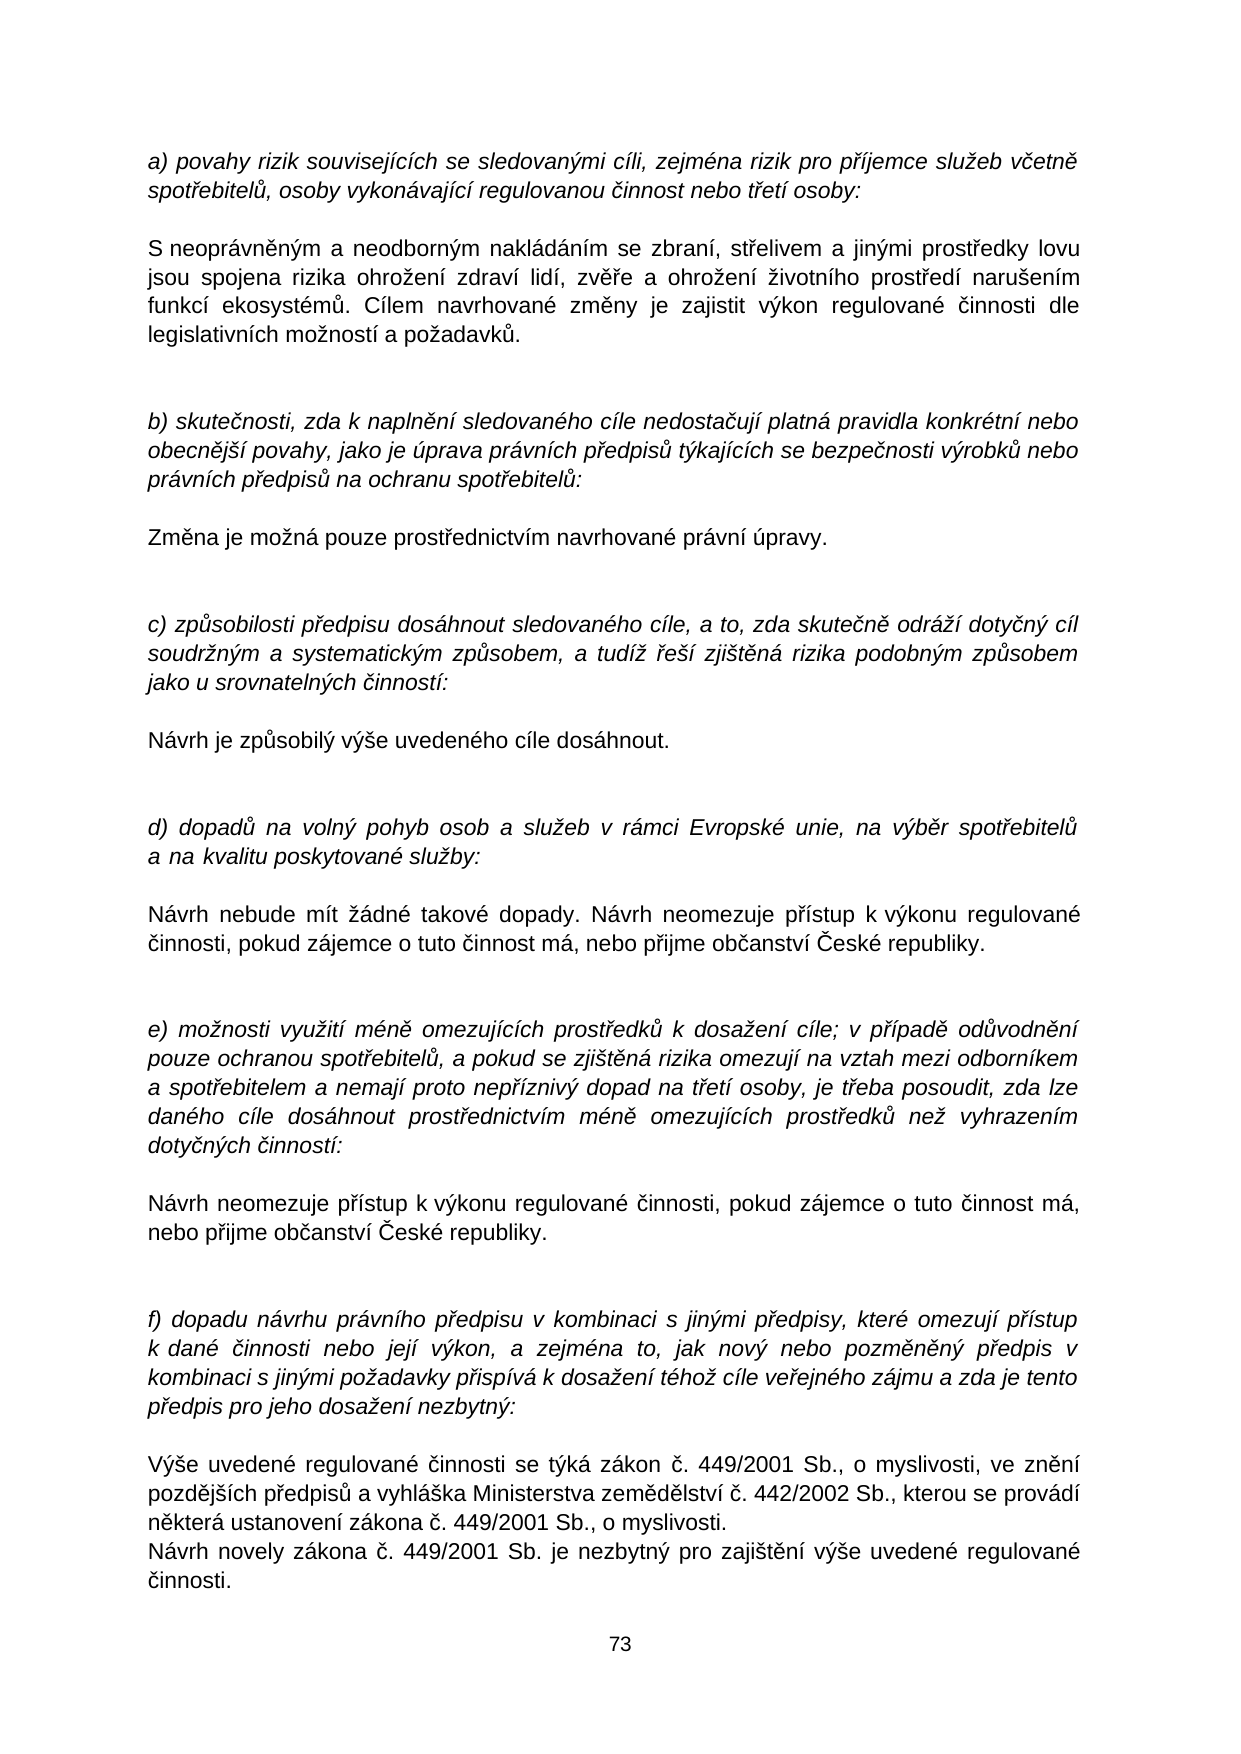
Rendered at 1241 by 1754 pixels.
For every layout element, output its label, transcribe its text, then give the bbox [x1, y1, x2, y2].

text d) dopadů na volný pohyb osob a služeb v rámci Evropské unie, na výběr spotřebitelů a na kvalitu poskytované služby: [148, 814, 1081, 869]
text b) skutečnosti, zda k naplnění sledovaného cíle nedostačují platná pravidla konkrétní nebo obecnější povahy, jako je úprava právních předpisů týkajících se bezpečnosti výrobků nebo právních předpisů na ochranu spotřebitelů: [148, 408, 1081, 492]
text c) způsobilosti předpisu dosáhnout sledovaného cíle, a to, zda skutečně odráží dotyčný cíl soudržným a systematickým způsobem, a tudíž řeší zjištěná rizika podobným způsobem jako u srovnatelných činností: [148, 611, 1081, 695]
text Změna je možná pouze prostřednictvím navrhované právní úpravy. [148, 524, 1081, 550]
text Návrh nebude mít žádné takové dopady. Návrh neomezuje přístup k výkonu regulované činnosti, pokud zájemce o tuto činnost má, nebo přijme občanství České republiky. [148, 901, 1081, 956]
text S neoprávněným a neodborným nakládáním se zbraní, střelivem a jinými prostředky lovu jsou spojena rizika ohrožení zdraví lidí, zvěře a ohrožení životního prostředí narušením funkcí ekosystémů. Cílem navrhované změny je zajistit výkon regulované činnosti dle legislativních možností a požadavků. [148, 234, 1081, 348]
text a) povahy rizik souvisejících se sledovanými cíli, zejména rizik pro příjemce služeb včetně spotřebitelů, osoby vykonávající regulovanou činnost nebo třetí osoby: [148, 148, 1081, 203]
text Návrh novely zákona č. 449/2001 Sb. je nezbytný pro zajištění výše uvedené regulované činnosti. [148, 1538, 1081, 1593]
text Návrh je způsobilý výše uvedeného cíle dosáhnout. [148, 727, 1081, 753]
text Výše uvedené regulované činnosti se týká zákon č. 449/2001 Sb., o myslivosti, ve znění pozdějších předpisů a vyhláška Ministerstva zemědělství č. 442/2002 Sb., kterou se provádí některá ustanovení zákona č. 449/2001 Sb., o myslivosti. [148, 1451, 1081, 1535]
text Návrh neomezuje přístup k výkonu regulované činnosti, pokud zájemce o tuto činnost má, nebo přijme občanství České republiky. [148, 1190, 1081, 1245]
text e) možnosti využití méně omezujících prostředků k dosažení cíle; v případě odůvodnění pouze ochranou spotřebitelů, a pokud se zjištěná rizika omezují na vztah mezi odborníkem a spotřebitelem a nemají proto nepříznivý dopad na třetí osoby, je třeba posoudit, zda lze daného cíle dosáhnout prostřednictvím méně omezujících prostředků než vyhrazením dotyčných činností: [148, 1016, 1081, 1158]
text f) dopadu návrhu právního předpisu v kombinaci s jinými předpisy, které omezují přístup k dané činnosti nebo její výkon, a zejména to, jak nový nebo pozměněný předpis v kombinaci s jinými požadavky přispívá k dosažení téhož cíle veřejného zájmu a zda je tento předpis pro jeho dosažení nezbytný: [148, 1306, 1081, 1419]
